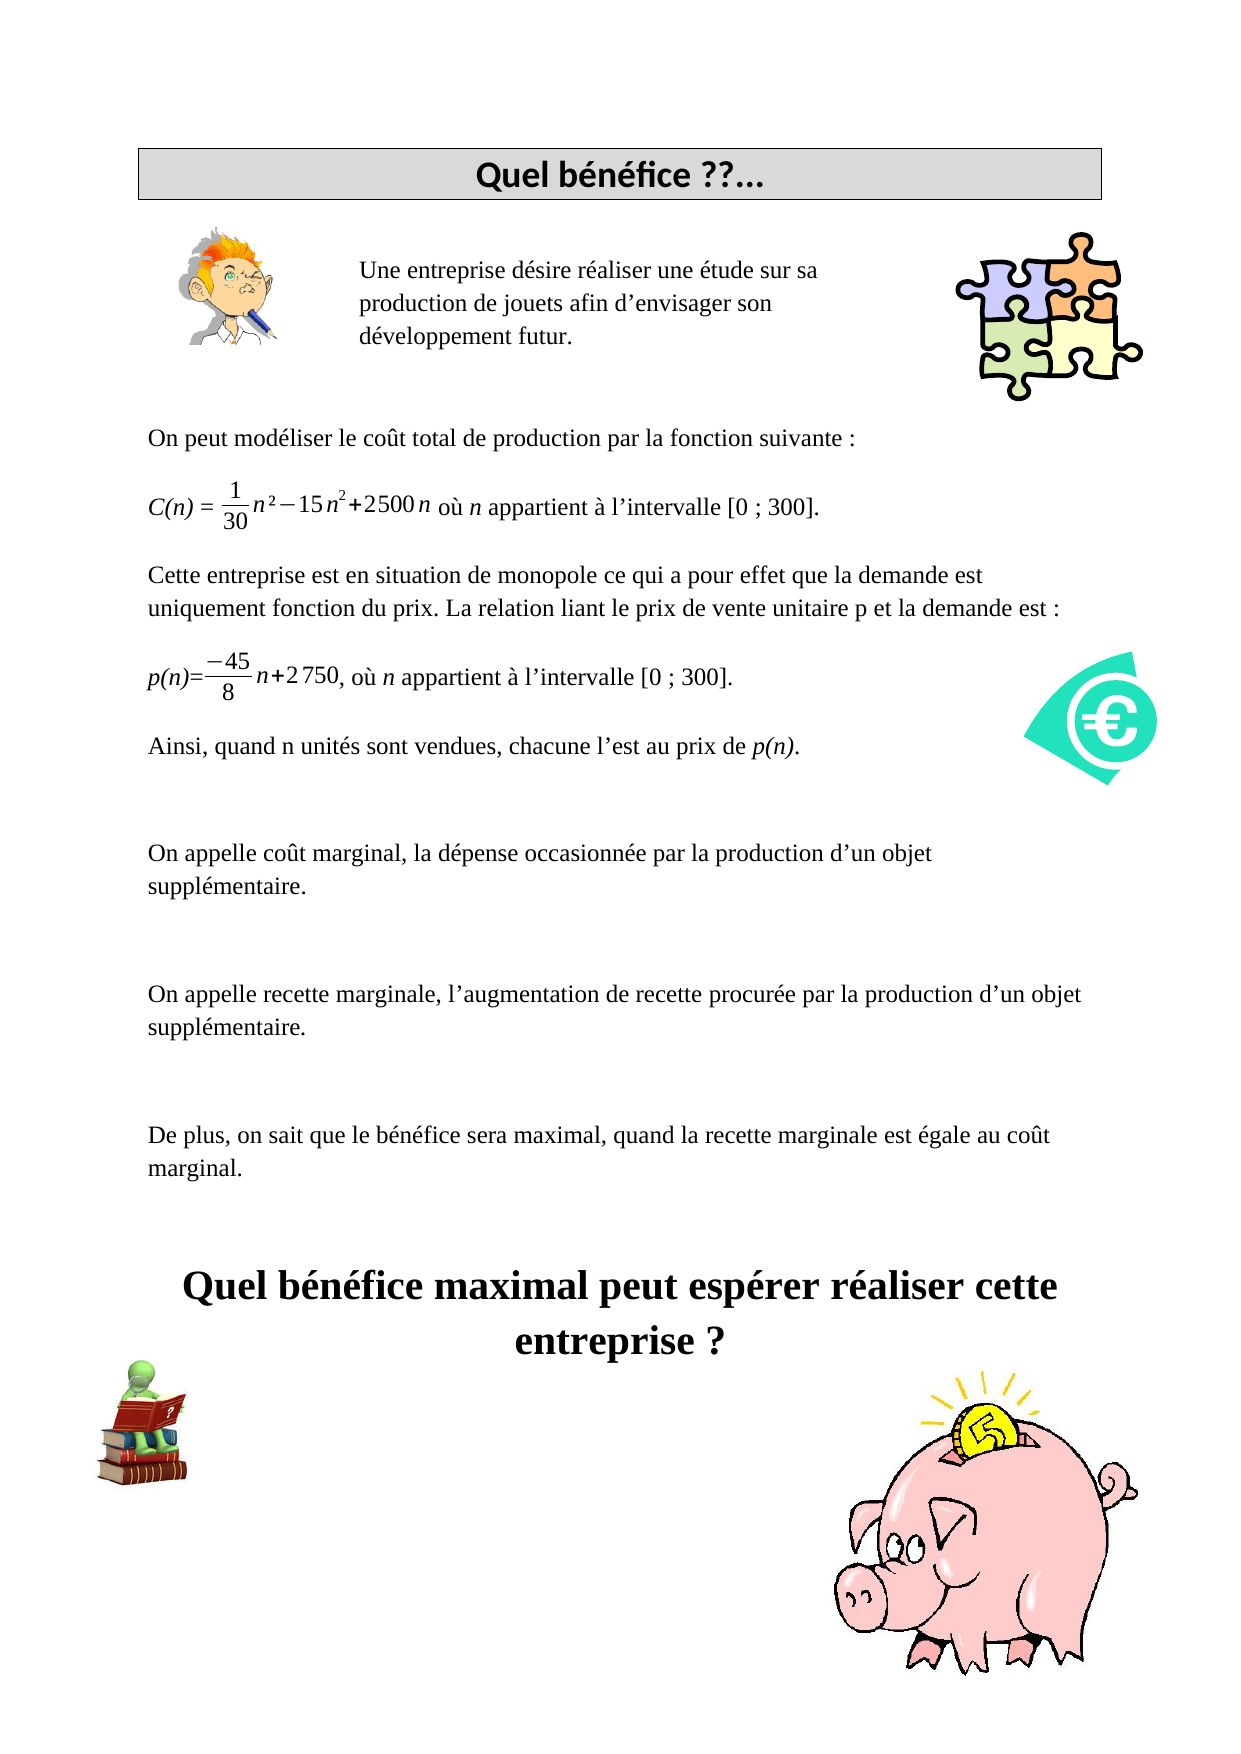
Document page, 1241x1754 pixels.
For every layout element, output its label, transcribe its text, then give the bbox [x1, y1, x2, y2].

text On peut modéliser le coût total de production par la fonction suivante : [148, 423, 1093, 451]
text C(n) = où n appartient à l’intervalle [0 ; 300]. [148, 476, 1093, 535]
picture [829, 1371, 1141, 1680]
text Quel bénéfice maximal peut espérer réaliser cette entreprise ? [148, 1261, 1093, 1364]
text Quel bénéfice ??... [139, 149, 1101, 199]
text Ainsi, quand n unités sont vendues, chacune l’est au prix de p(n). [148, 731, 1008, 760]
text On appelle coût marginal, la dépense occasionnée par la production d’un objet supplémentaire. [148, 838, 1093, 900]
picture [147, 227, 309, 345]
text p(n)=, où n appartient à l’intervalle [0 ; 300]. [148, 647, 1008, 706]
text De plus, on sait que le bénéfice sera maximal, quand la recette marginale est égale au coût marginal. [148, 1120, 1093, 1182]
text Cette entreprise est en situation de monopole ce qui a pour effet que la demande est uniquement fonction du prix. La relation liant le prix de vente unitaire p et la demande est : [148, 561, 1093, 622]
picture [83, 1346, 203, 1492]
text On appelle recette marginale, l’augmentation de recette procurée par la production d’un objet supplémentaire. [148, 979, 1093, 1041]
